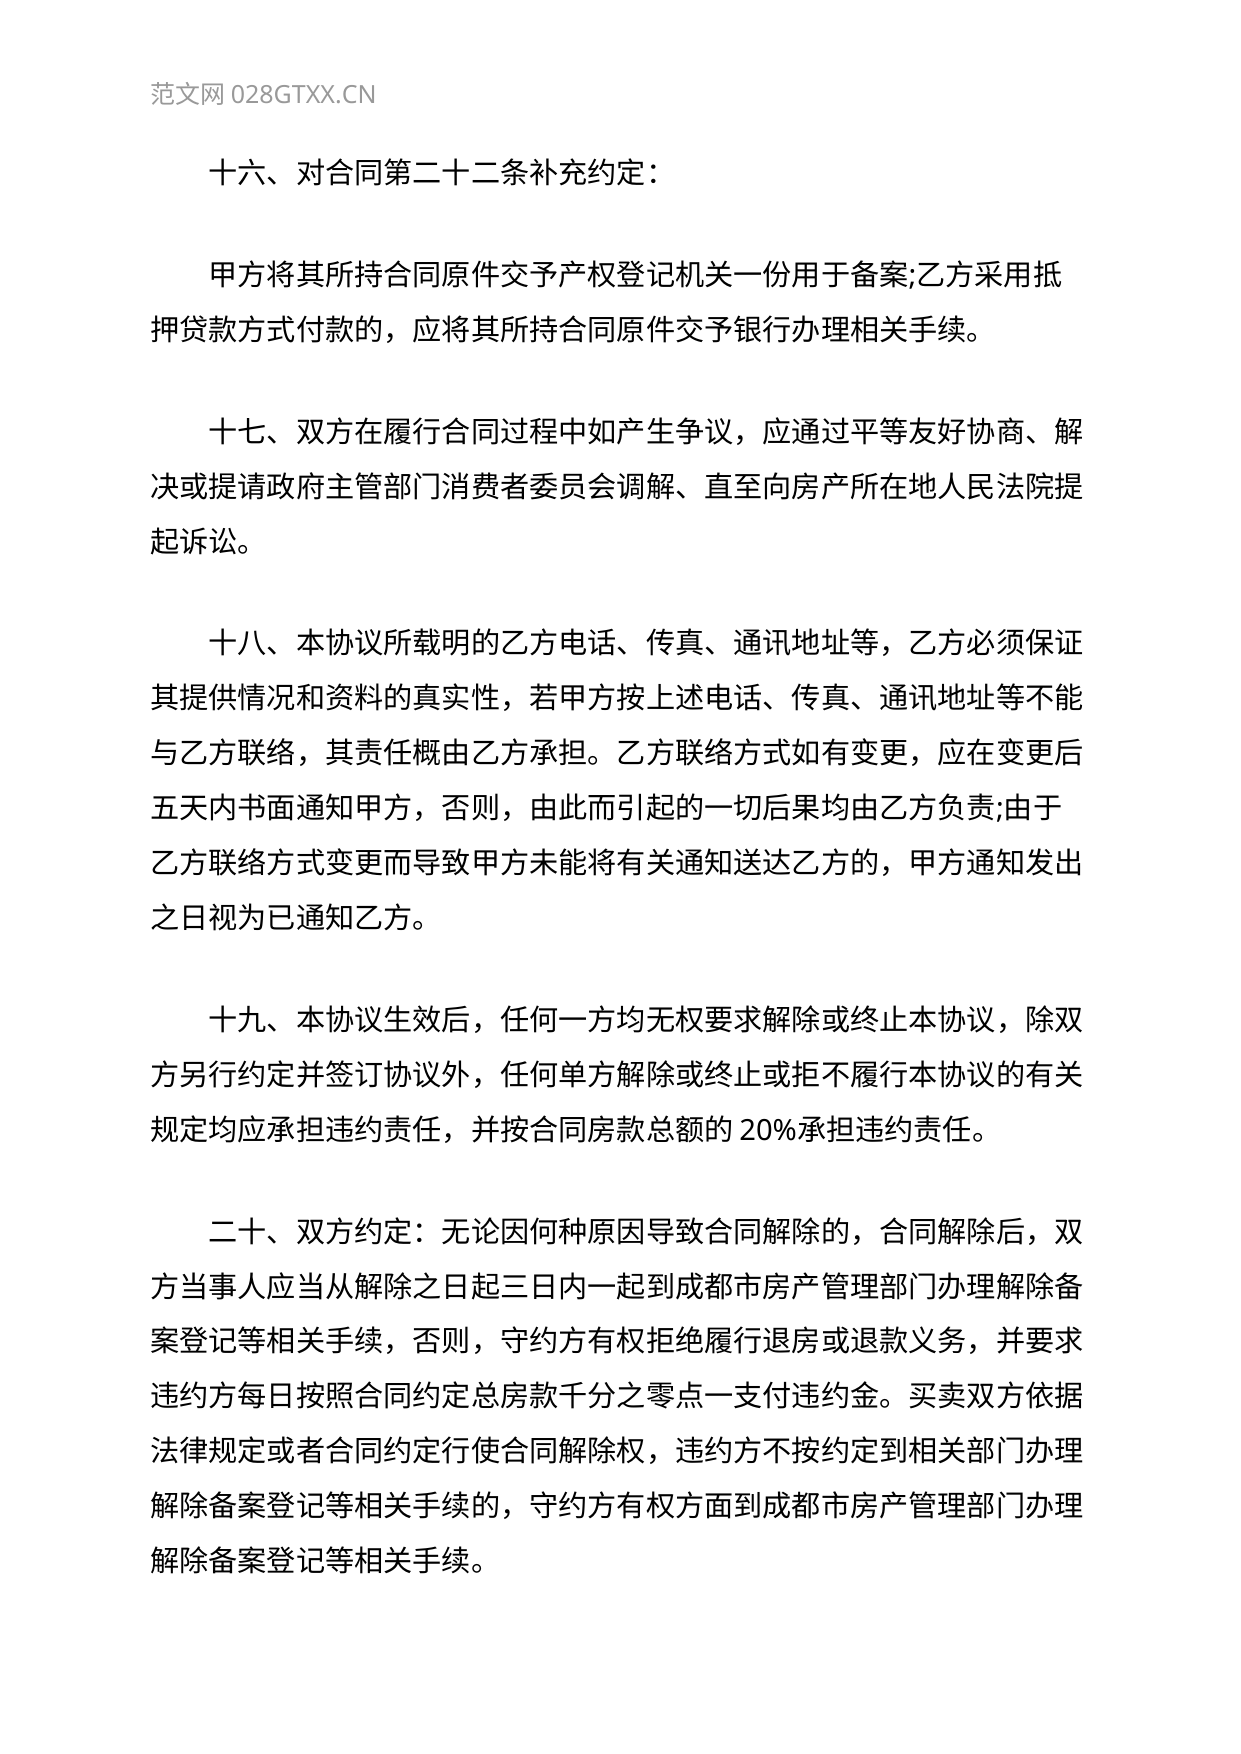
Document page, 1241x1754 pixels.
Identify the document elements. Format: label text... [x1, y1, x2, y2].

text 十七、双方在履行合同过程中如产生争议，应通过平等友好协商、解决或提请政府主管部门消费者委员会调解、直至向房产所在地人民法院提起诉讼。 [150, 408, 1090, 561]
text 二十、双方约定：无论因何种原因导致合同解除的，合同解除后，双方当事人应当从解除之日起三日内一起到成都市房产管理部门办理解除备案登记等相关手续，否则，守约方有权拒绝履行退房或退款义务，并要求违约方每日按照合同约定总房款千分之零点一支付违约金。买卖双方依据法律规定或者合同约定行使合同解除权，违约方不按约定到相关部门办理解除备案登记等相关手续的，守约方有权方面到成都市房产管理部门办理解除备案登记等相关手续。 [150, 1208, 1090, 1580]
text 十八、本协议所载明的乙方电话、传真、通讯地址等，乙方必须保证其提供情况和资料的真实性，若甲方按上述电话、传真、通讯地址等不能与乙方联络，其责任概由乙方承担。乙方联络方式如有变更，应在变更后五天内书面通知甲方，否则，由此而引起的一切后果均由乙方负责;由于乙方联络方式变更而导致甲方未能将有关通知送达乙方的，甲方通知发出之日视为已通知乙方。 [150, 620, 1090, 937]
text 十九、本协议生效后，任何一方均无权要求解除或终止本协议，除双方另行约定并签订协议外，任何单方解除或终止或拒不履行本协议的有关规定均应承担违约责任，并按合同房款总额的20%承担违约责任。 [150, 996, 1090, 1149]
text 十六、对合同第二十二条补充约定： [150, 150, 1090, 192]
text 甲方将其所持合同原件交予产权登记机关一份用于备案;乙方采用抵押贷款方式付款的，应将其所持合同原件交予银行办理相关手续。 [150, 252, 1090, 349]
